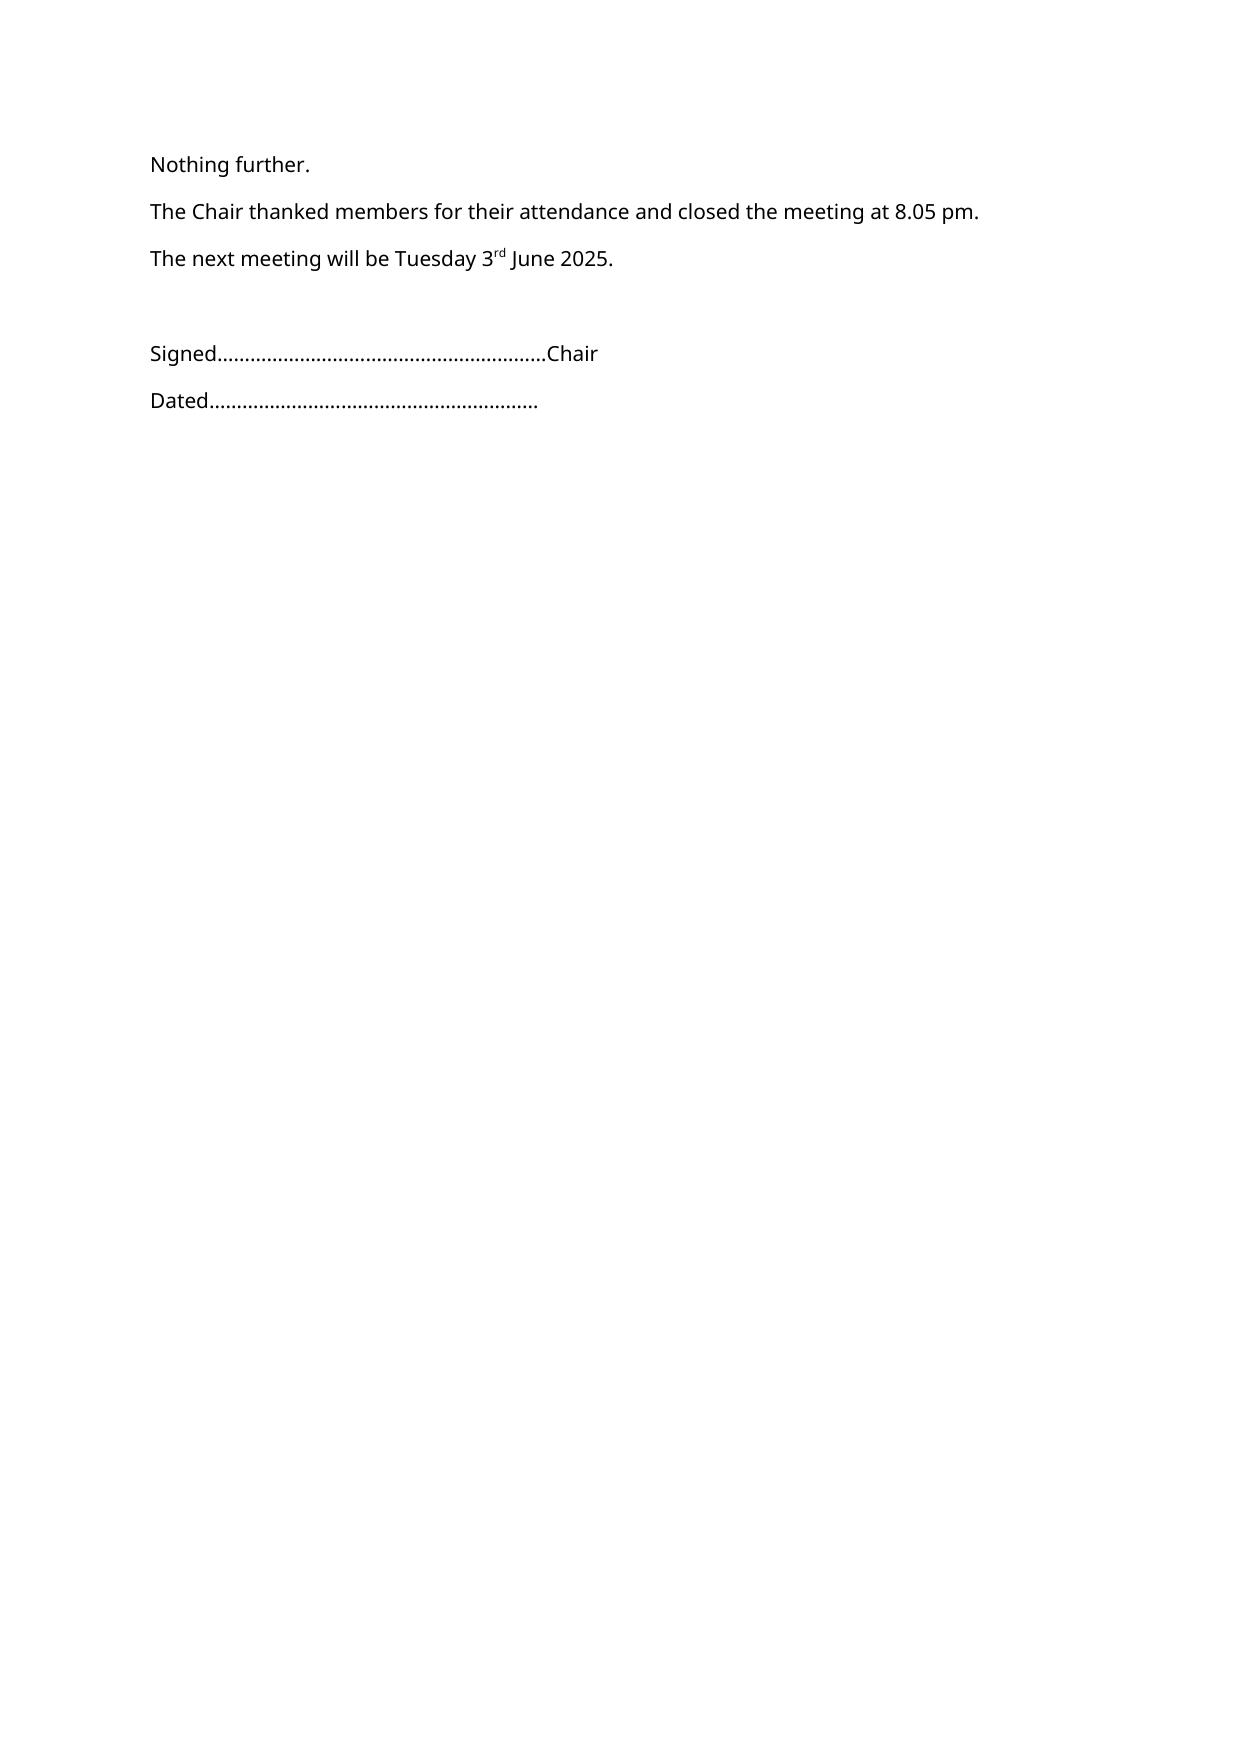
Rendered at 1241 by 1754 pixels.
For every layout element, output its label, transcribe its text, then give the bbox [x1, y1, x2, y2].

text Nothing further. [150, 150, 1090, 178]
text The Chair thanked members for their attendance and closed the meeting at 8.05 pm. [150, 197, 1090, 226]
text Dated…………………………………………………… [150, 386, 1090, 415]
text Signed……………………………………………………Chair [150, 339, 1090, 368]
text The next meeting will be Tuesday 3rd June 2025. [150, 244, 1090, 273]
